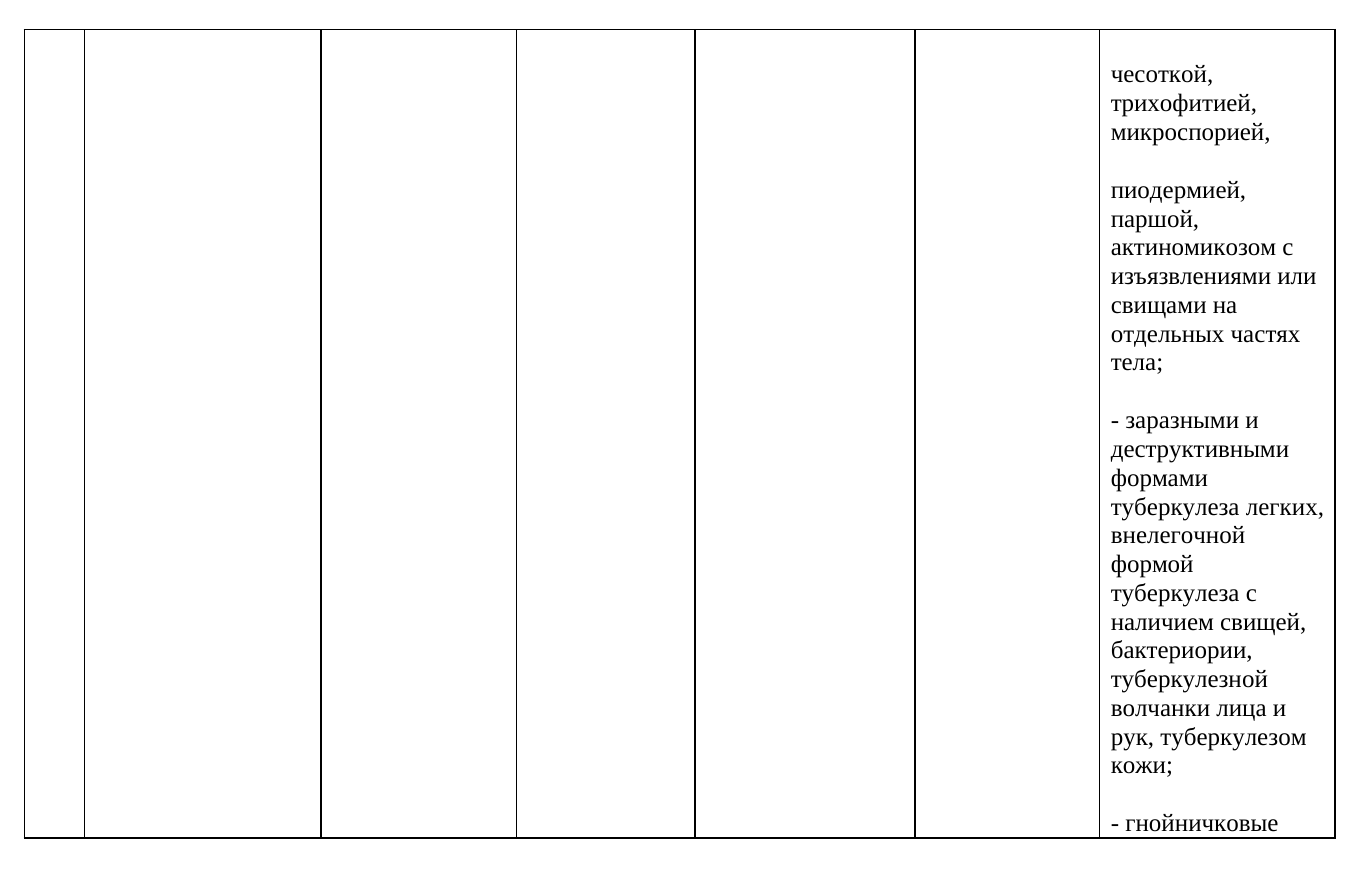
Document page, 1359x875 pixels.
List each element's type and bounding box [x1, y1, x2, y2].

table_cell [916, 30, 1099, 837]
table_cell [696, 30, 914, 837]
